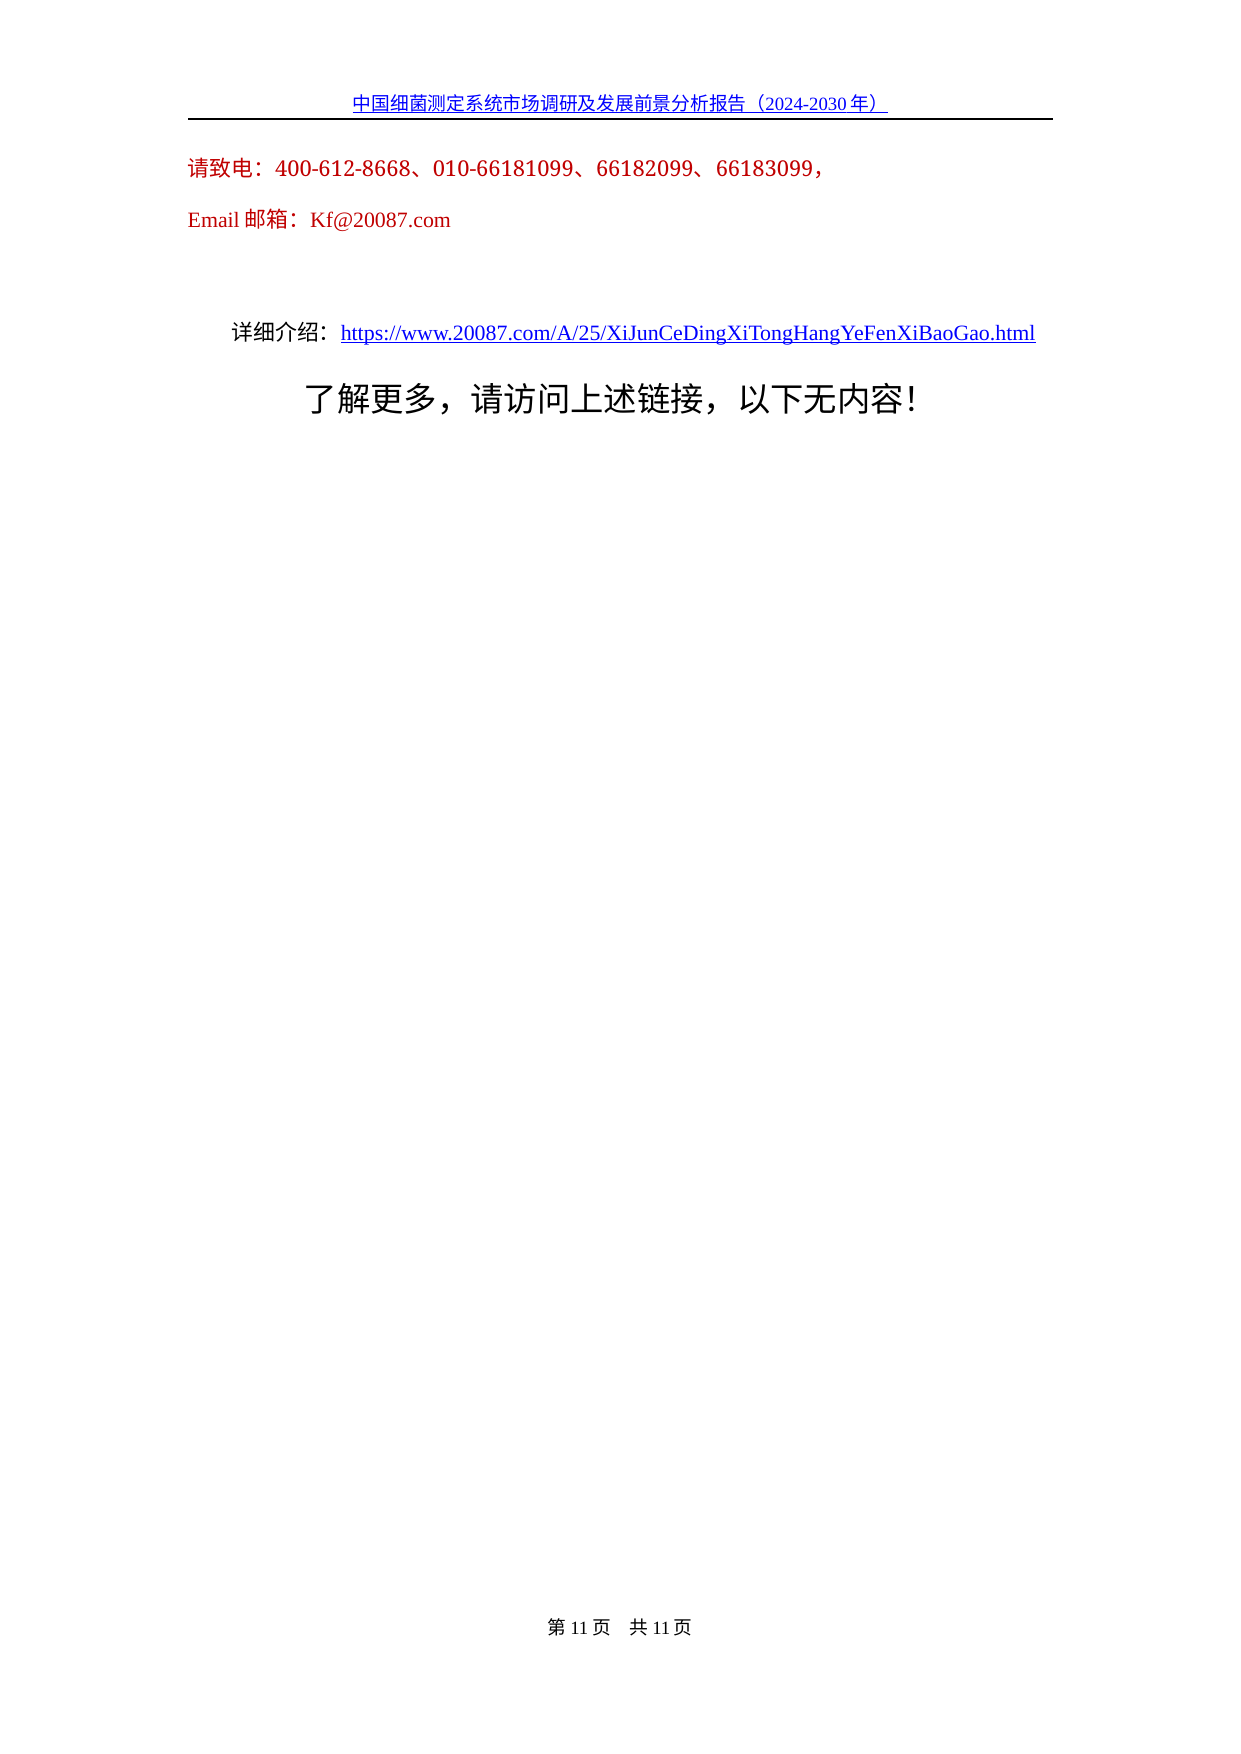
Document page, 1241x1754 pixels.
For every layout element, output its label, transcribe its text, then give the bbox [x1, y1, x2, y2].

text Email邮箱：Kf@20087.com [187, 202, 1053, 234]
title 了解更多，请访问上述链接，以下无内容！ [187, 365, 1053, 430]
text 请致电：400-612-8668、010-66181099、66182099、66183099， [187, 150, 1053, 183]
text 详细介绍：https://www.20087.com/A/25/XiJunCeDingXiTongHangYeFenXiBaoGao.html [187, 315, 1053, 347]
